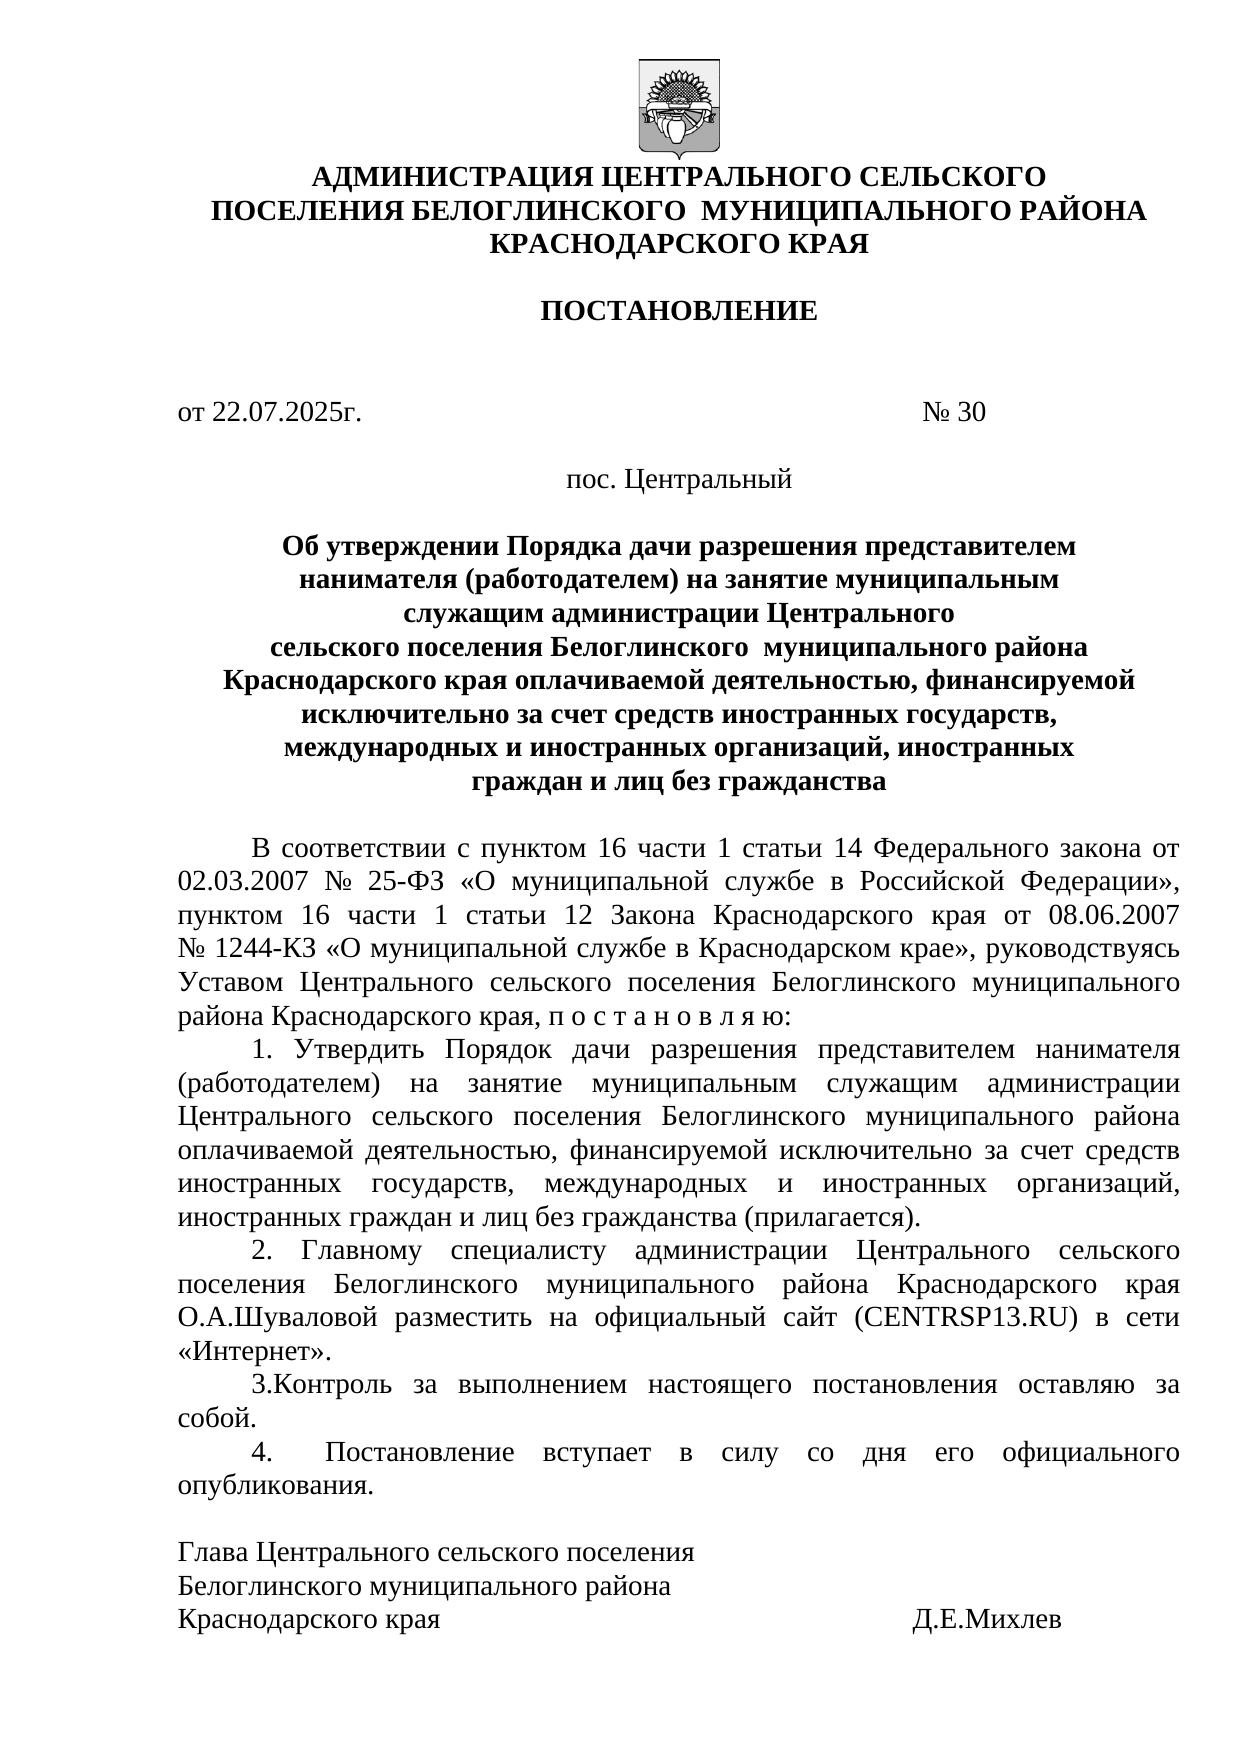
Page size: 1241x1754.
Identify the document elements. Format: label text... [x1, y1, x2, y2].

text международных и иностранных организаций, иностранных [177, 729, 1181, 763]
list Постановление вступает в силу со дня его официального опубликования. [177, 1434, 1181, 1501]
text ПОСТАНОВЛЕНИЕ [177, 293, 1181, 327]
text исключительно за счет средств иностранных государств, [177, 696, 1181, 729]
text 1. Утвердить Порядок дачи разрешения представителем нанимателя (работодателем) на занятие муниципальным служащим администрации Центрального сельского поселения Белоглинского муниципального района оплачиваемой деятельностью, финансируемой исключительно за счет средств иностранных государств, международных и иностранных организаций, иностранных граждан и лиц без гражданства (прилагается). [177, 1031, 1181, 1232]
text граждан и лиц без гражданства [177, 763, 1181, 796]
text В соответствии с пунктом 16 части 1 статьи 14 Федерального закона от 02.03.2007 № 25-ФЗ «О муниципальной службе в Российской Федерации», пунктом 16 части 1 статьи 12 Закона Краснодарского края от 08.06.2007 № 1244-КЗ «О муниципальной службе в Краснодарском крае», руководствуясь Уставом Центрального сельского поселения Белоглинского муниципального района Краснодарского края, п о с т а н о в л я ю: [177, 830, 1181, 1031]
text от 22.07.2025г. № 30 [177, 394, 1181, 427]
text АДМИНИСТРАЦИЯ ЦЕНТРАЛЬНОГО СЕЛЬСКОГО [177, 159, 1181, 193]
text 2. Главному специалисту администрации Центрального сельского поселения Белоглинского муниципального района Краснодарского края О.А.Шуваловой разместить на официальный сайт (CENTRSP13.RU) в сети «Интернет». [177, 1232, 1181, 1367]
text пос. Центральный [177, 461, 1181, 494]
text Белоглинского муниципального района [177, 1568, 1181, 1601]
text КРАСНОДАРСКОГО КРАЯ [177, 226, 1181, 260]
text служащим администрации Центрального [177, 595, 1181, 629]
text сельского поселения Белоглинского муниципального района Краснодарского края оплачиваемой деятельностью, финансируемой [177, 629, 1181, 696]
text Краснодарского края Д.Е.Михлев [177, 1601, 1181, 1635]
text 3.Контроль за выполнением настоящего постановления оставляю за собой. [177, 1367, 1181, 1434]
text Глава Центрального сельского поселения [177, 1534, 1181, 1568]
text ПОСЕЛЕНИЯ БЕЛОГЛИНСКОГО МУНИЦИПАЛЬНОГО РАЙОНА [177, 193, 1181, 226]
text Об утверждении Порядка дачи разрешения представителем [177, 528, 1181, 562]
picture [638, 59, 720, 160]
text нанимателя (работодателем) на занятие муниципальным [177, 562, 1181, 595]
